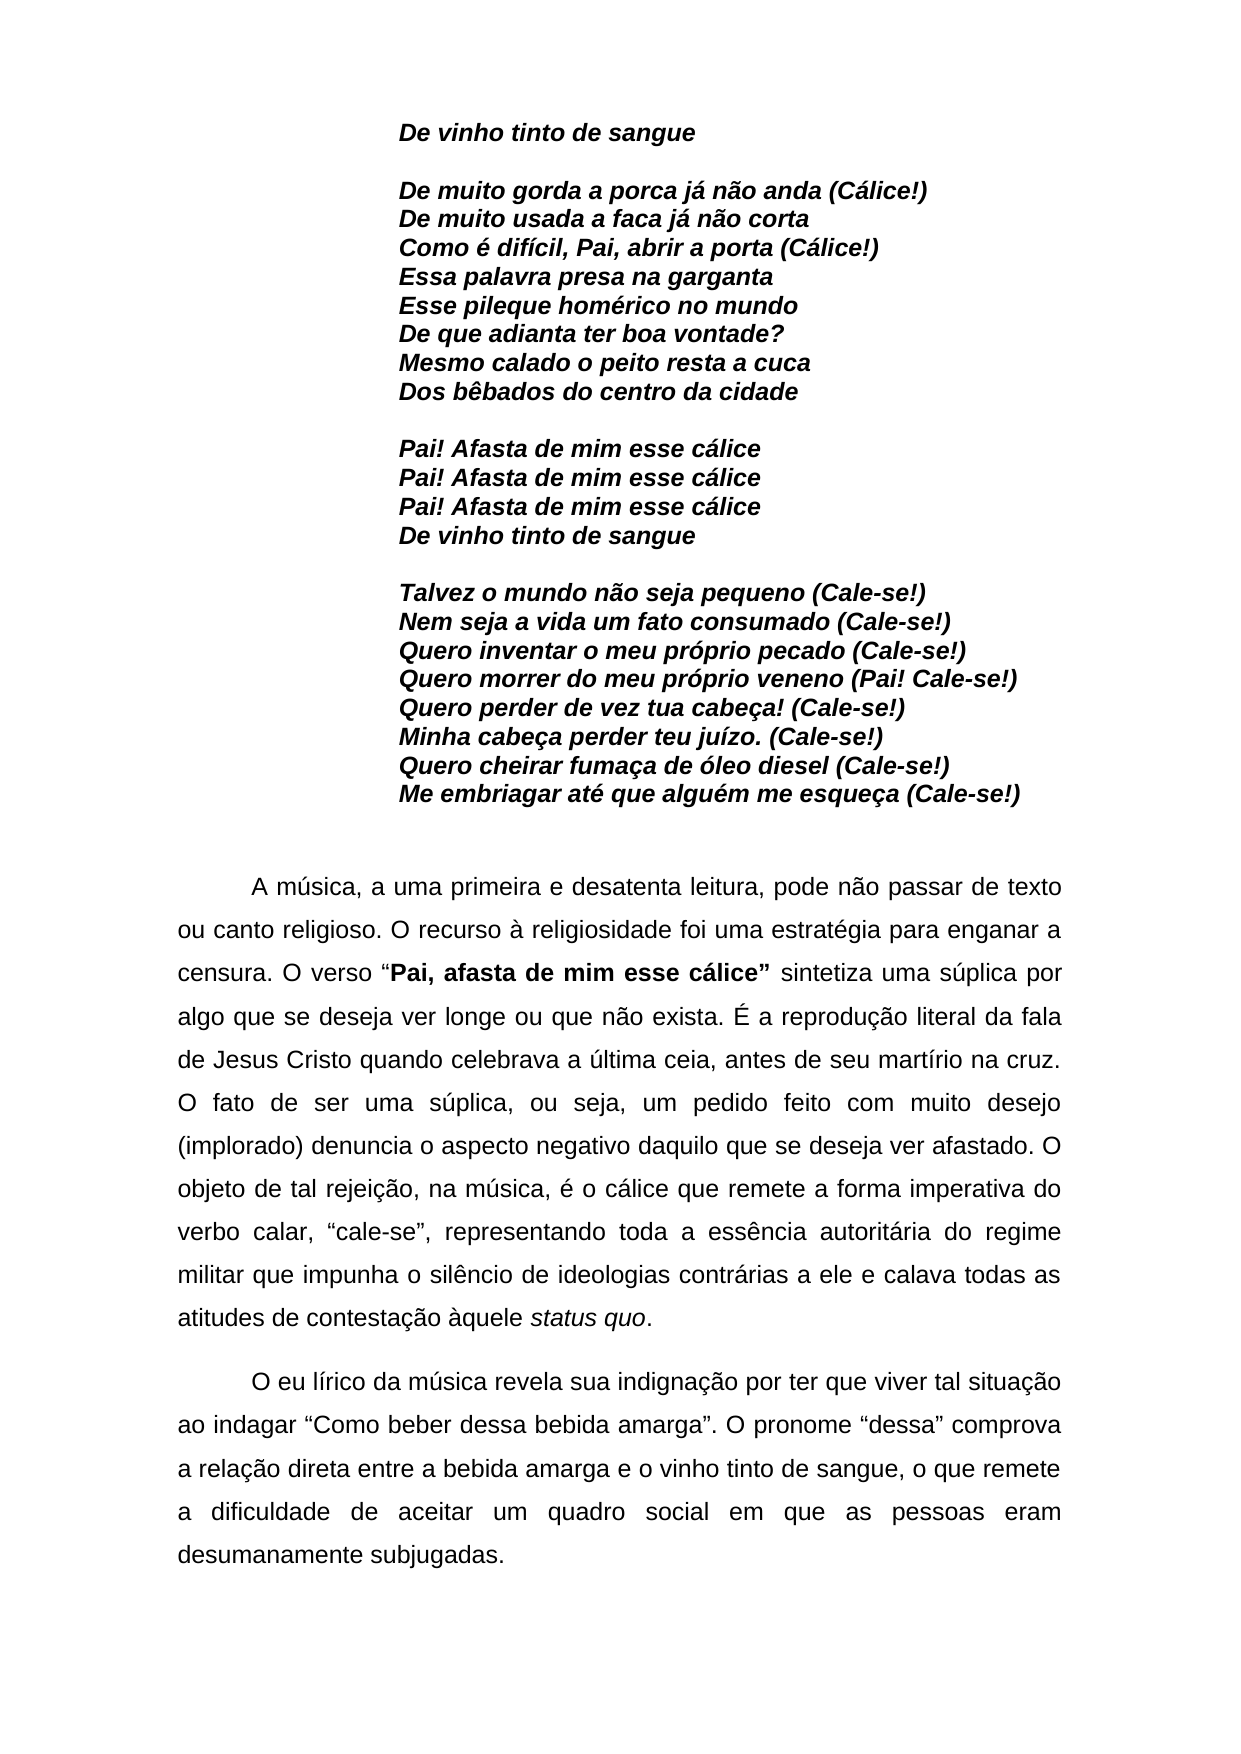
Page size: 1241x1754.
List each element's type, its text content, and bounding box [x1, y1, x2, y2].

text Quero cheirar fumaça de óleo diesel (Cale-se!) [325, 751, 1063, 779]
text Quero inventar o meu próprio pecado (Cale-se!) [325, 636, 1063, 664]
text Quero perder de vez tua cabeça! (Cale-se!) [325, 693, 1063, 722]
text De vinho tinto de sangue [325, 118, 1063, 147]
text De que adianta ter boa vontade? [325, 319, 1063, 348]
text Esse pileque homérico no mundo [325, 291, 1063, 319]
text Mesmo calado o peito resta a cuca [325, 348, 1063, 377]
text Pai! Afasta de mim esse cálice [325, 463, 1063, 492]
text De muito gorda a porca já não anda (Cálice!) [325, 176, 1063, 204]
text Talvez o mundo não seja pequeno (Cale-se!) [325, 578, 1063, 607]
text Nem seja a vida um fato consumado (Cale-se!) [325, 607, 1063, 636]
text Me embriagar até que alguém me esqueça (Cale-se!) [325, 779, 1063, 808]
text De muito usada a faca já não corta [325, 204, 1063, 233]
text A música, a uma primeira e desatenta leitura, pode não passar de texto ou canto religioso. O recurso à religiosidade foi uma estratégia para enganar a censura. O verso “Pai, afasta de mim esse cálice” sintetiza uma súplica por algo que se deseja ver longe ou que não exista. É a reprodução literal da fala de Jesus Cristo quando celebrava a última ceia, antes de seu martírio na cruz. O fato de ser uma súplica, ou seja, um pedido feito com muito desejo (implorado) denuncia o aspecto negativo daquilo que se deseja ver afastado. O objeto de tal rejeição, na música, é o cálice que remete a forma imperativa do verbo calar, “cale-se”, representando toda a essência autoritária do regime militar que impunha o silêncio de ideologias contrárias a ele e calava todas as atitudes de contestação àquele status quo. [177, 872, 1063, 1332]
text Pai! Afasta de mim esse cálice [325, 492, 1063, 521]
text Pai! Afasta de mim esse cálice [325, 434, 1063, 463]
text Como é difícil, Pai, abrir a porta (Cálice!) [325, 233, 1063, 262]
text O eu lírico da música revela sua indignação por ter que viver tal situação ao indagar “Como beber dessa bebida amarga”. O pronome “dessa” comprova a relação direta entre a bebida amarga e o vinho tinto de sangue, o que remete a dificuldade de aceitar um quadro social em que as pessoas eram desumanamente subjugadas. [177, 1367, 1063, 1568]
text Dos bêbados do centro da cidade [325, 377, 1063, 406]
text De vinho tinto de sangue [325, 521, 1063, 549]
text Essa palavra presa na garganta [325, 262, 1063, 291]
text Minha cabeça perder teu juízo. (Cale-se!) [325, 722, 1063, 751]
text Quero morrer do meu próprio veneno (Pai! Cale-se!) [325, 664, 1063, 693]
